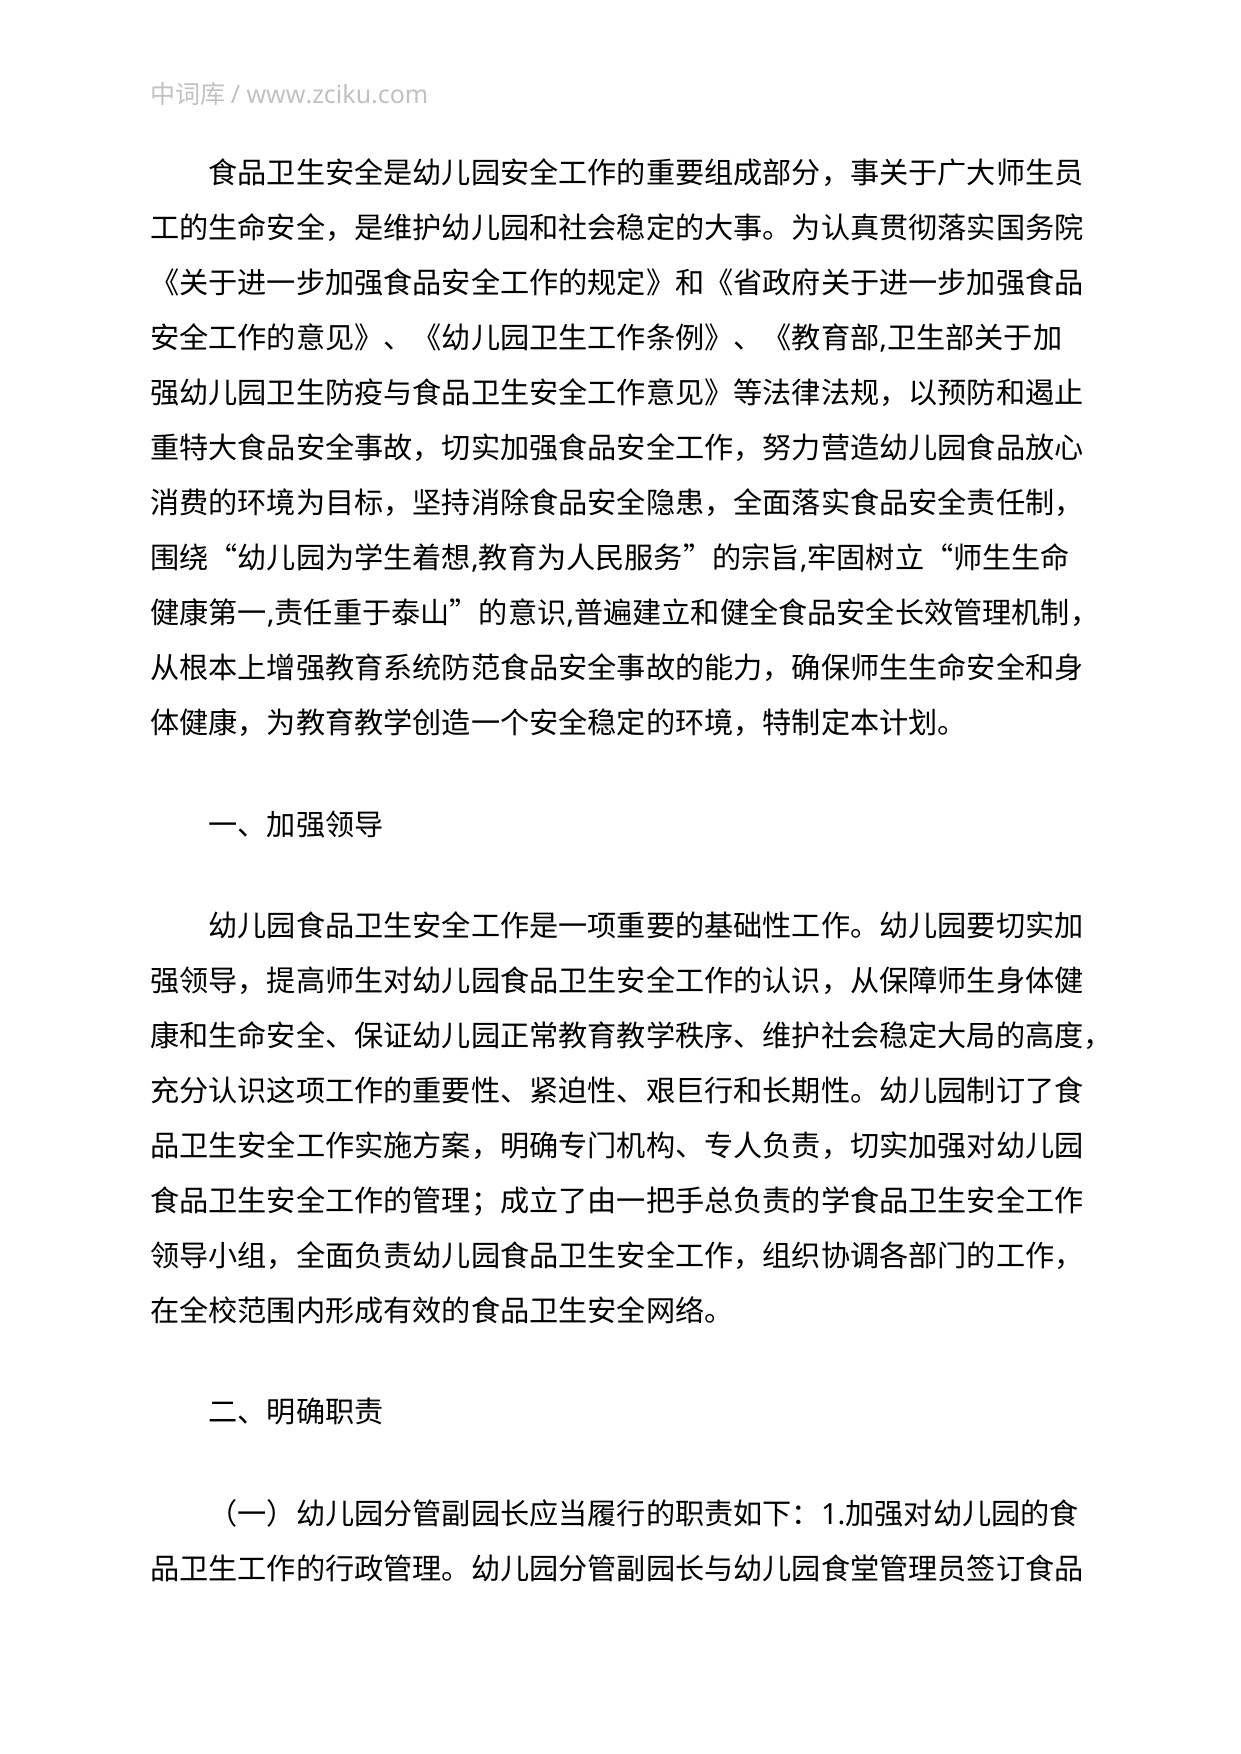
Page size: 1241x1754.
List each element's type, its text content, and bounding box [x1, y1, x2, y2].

text 食品卫生安全是幼儿园安全工作的重要组成部分，事关于广大师生员工的生命安全，是维护幼儿园和社会稳定的大事。为认真贯彻落实国务院《关于进一步加强食品安全工作的规定》和《省政府关于进一步加强食品安全工作的意见》、《幼儿园卫生工作条例》、《教育部,卫生部关于加强幼儿园卫生防疫与食品卫生安全工作意见》等法律法规，以预防和遏止重特大食品安全事故，切实加强食品安全工作，努力营造幼儿园食品放心消费的环境为目标，坚持消除食品安全隐患，全面落实食品安全责任制，围绕“幼儿园为学生着想,教育为人民服务”的宗旨,牢固树立“师生生命健康第一,责任重于泰山”的意识,普遍建立和健全食品安全长效管理机制，从根本上增强教育系统防范食品安全事故的能力，确保师生生命安全和身体健康，为教育教学创造一个安全稳定的环境，特制定本计划。 [150, 150, 1090, 742]
text 幼儿园食品卫生安全工作是一项重要的基础性工作。幼儿园要切实加强领导，提高师生对幼儿园食品卫生安全工作的认识，从保障师生身体健康和生命安全、保证幼儿园正常教育教学秩序、维护社会稳定大局的高度，充分认识这项工作的重要性、紧迫性、艰巨行和长期性。幼儿园制订了食品卫生安全工作实施方案，明确专门机构、专人负责，切实加强对幼儿园食品卫生安全工作的管理；成立了由一把手总负责的学食品卫生安全工作领导小组，全面负责幼儿园食品卫生安全工作，组织协调各部门的工作，在全校范围内形成有效的食品卫生安全网络。 [150, 903, 1090, 1329]
text 一、加强领导 [150, 801, 1090, 843]
text 二、明确职责 [150, 1389, 1090, 1431]
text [150, 1491, 1090, 1588]
